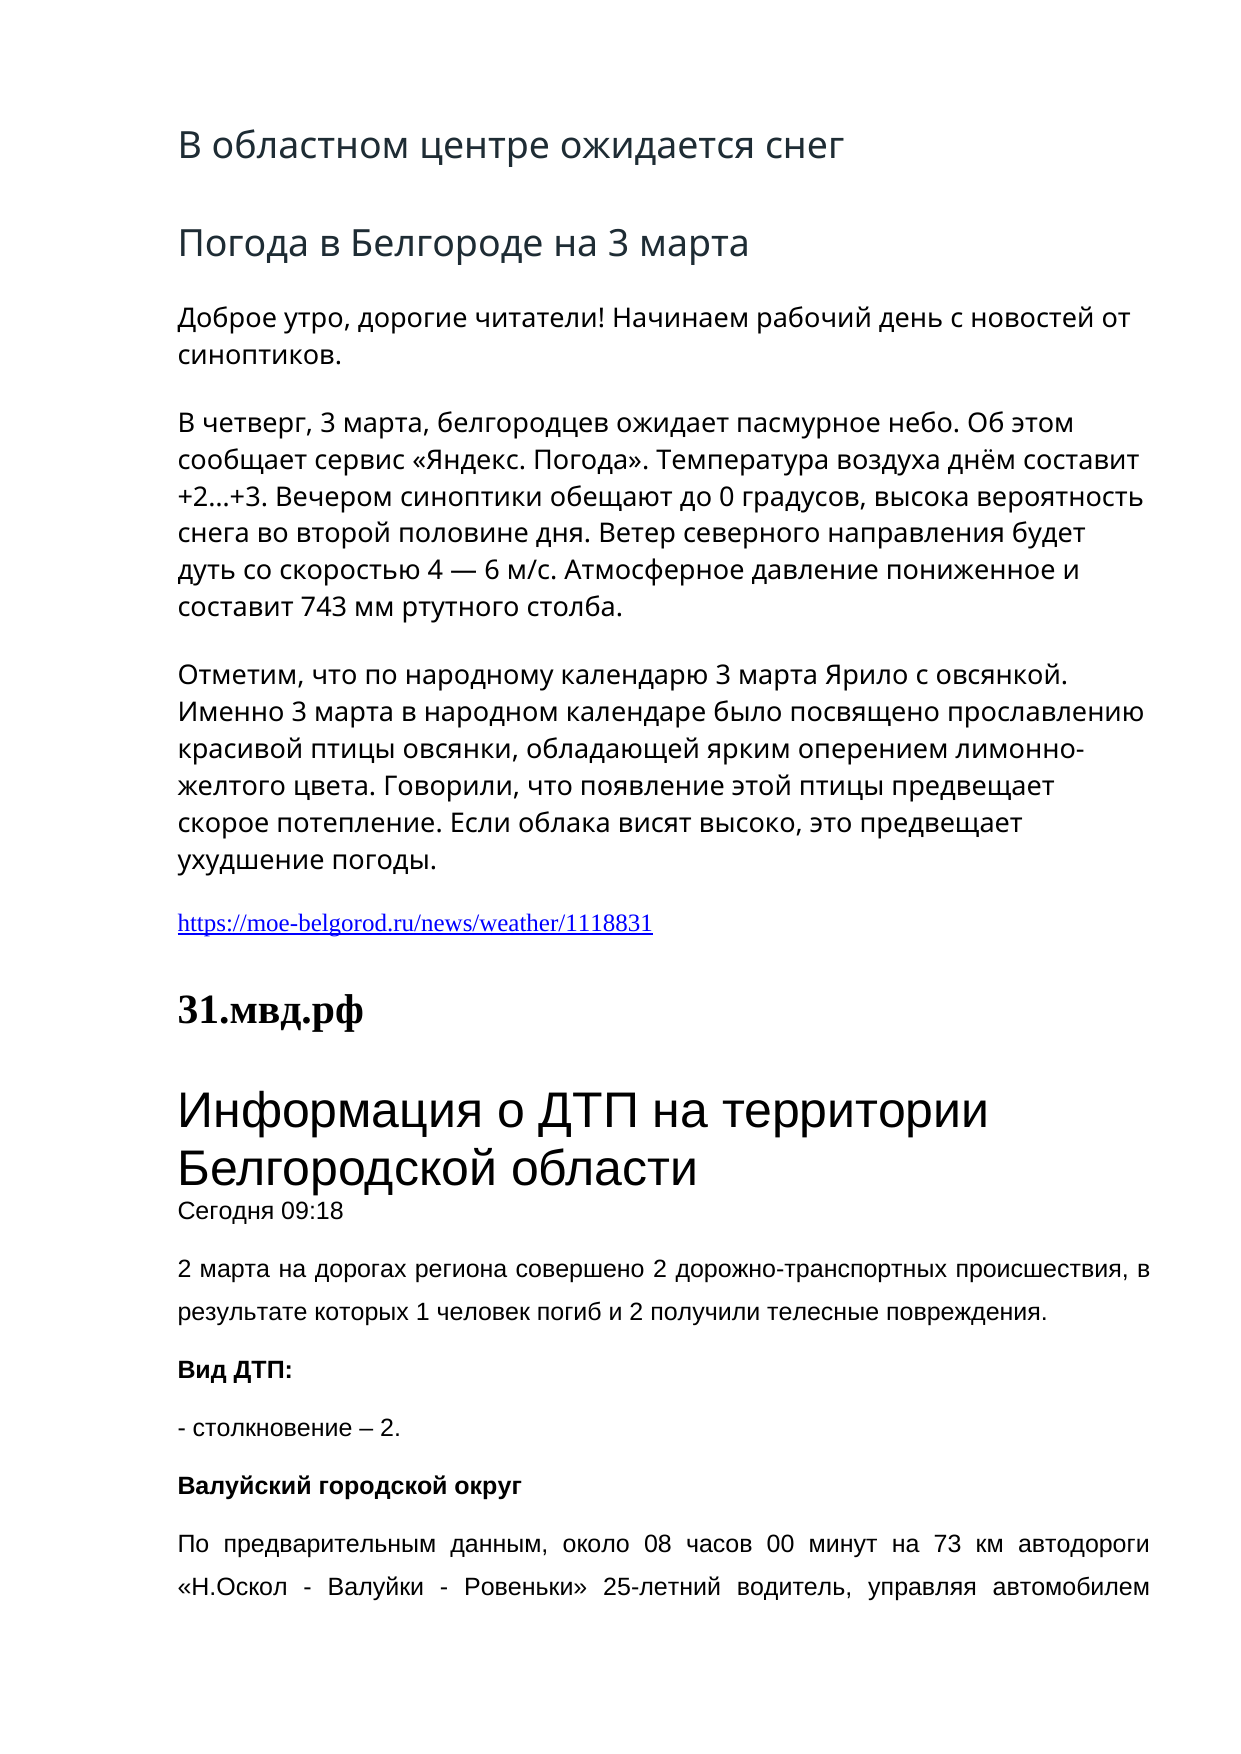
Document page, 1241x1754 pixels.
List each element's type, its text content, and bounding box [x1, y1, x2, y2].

text Сегодня 09:18 [177, 1196, 1152, 1224]
text - столкновение – 2. [177, 1399, 1152, 1441]
text 31.мвд.рф [177, 985, 1152, 1033]
text https://moe-belgorod.ru/news/weather/1118831 [177, 908, 1152, 937]
text В областном центре ожидается снег [177, 118, 1152, 169]
text Валуйский городской округ [177, 1457, 1152, 1499]
text 2 марта на дорогах региона совершено 2 дорожно-транспортных происшествия, в результате которых 1 человек погиб и 2 получили телесные повреждения. [177, 1240, 1152, 1325]
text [177, 1515, 1152, 1600]
text Отметим, что по народному календарю 3 марта Ярило с овсянкой. Именно 3 марта в народном календаре было посвящено прославлению красивой птицы овсянки, обладающей ярким оперением лимонно-желтого цвета. Говорили, что появление этой птицы предвещает скорое потепление. Если облака висят высоко, это предвещает ухудшение погоды. [177, 656, 1152, 877]
text Вид ДТП: [177, 1341, 1152, 1383]
subtitle Погода в Белгороде на 3 марта [177, 216, 1152, 267]
text Информация о ДТП на территории Белгородской области [177, 1081, 1152, 1196]
text В четверг, 3 марта, белгородцев ожидает пасмурное небо. Об этом сообщает сервис «Яндекс. Погода». Температура воздуха днём составит +2…+3. Вечером синоптики обещают до 0 градусов, высока вероятность снега во второй половине дня. Ветер северного направления будет дуть со скоростью 4 — 6 м/с. Атмосферное давление пониженное и составит 743 мм ртутного столба. [623, 403, 1152, 624]
text Доброе утро, дорогие читатели! Начинаем рабочий день с новостей от синоптиков. [342, 298, 1152, 372]
